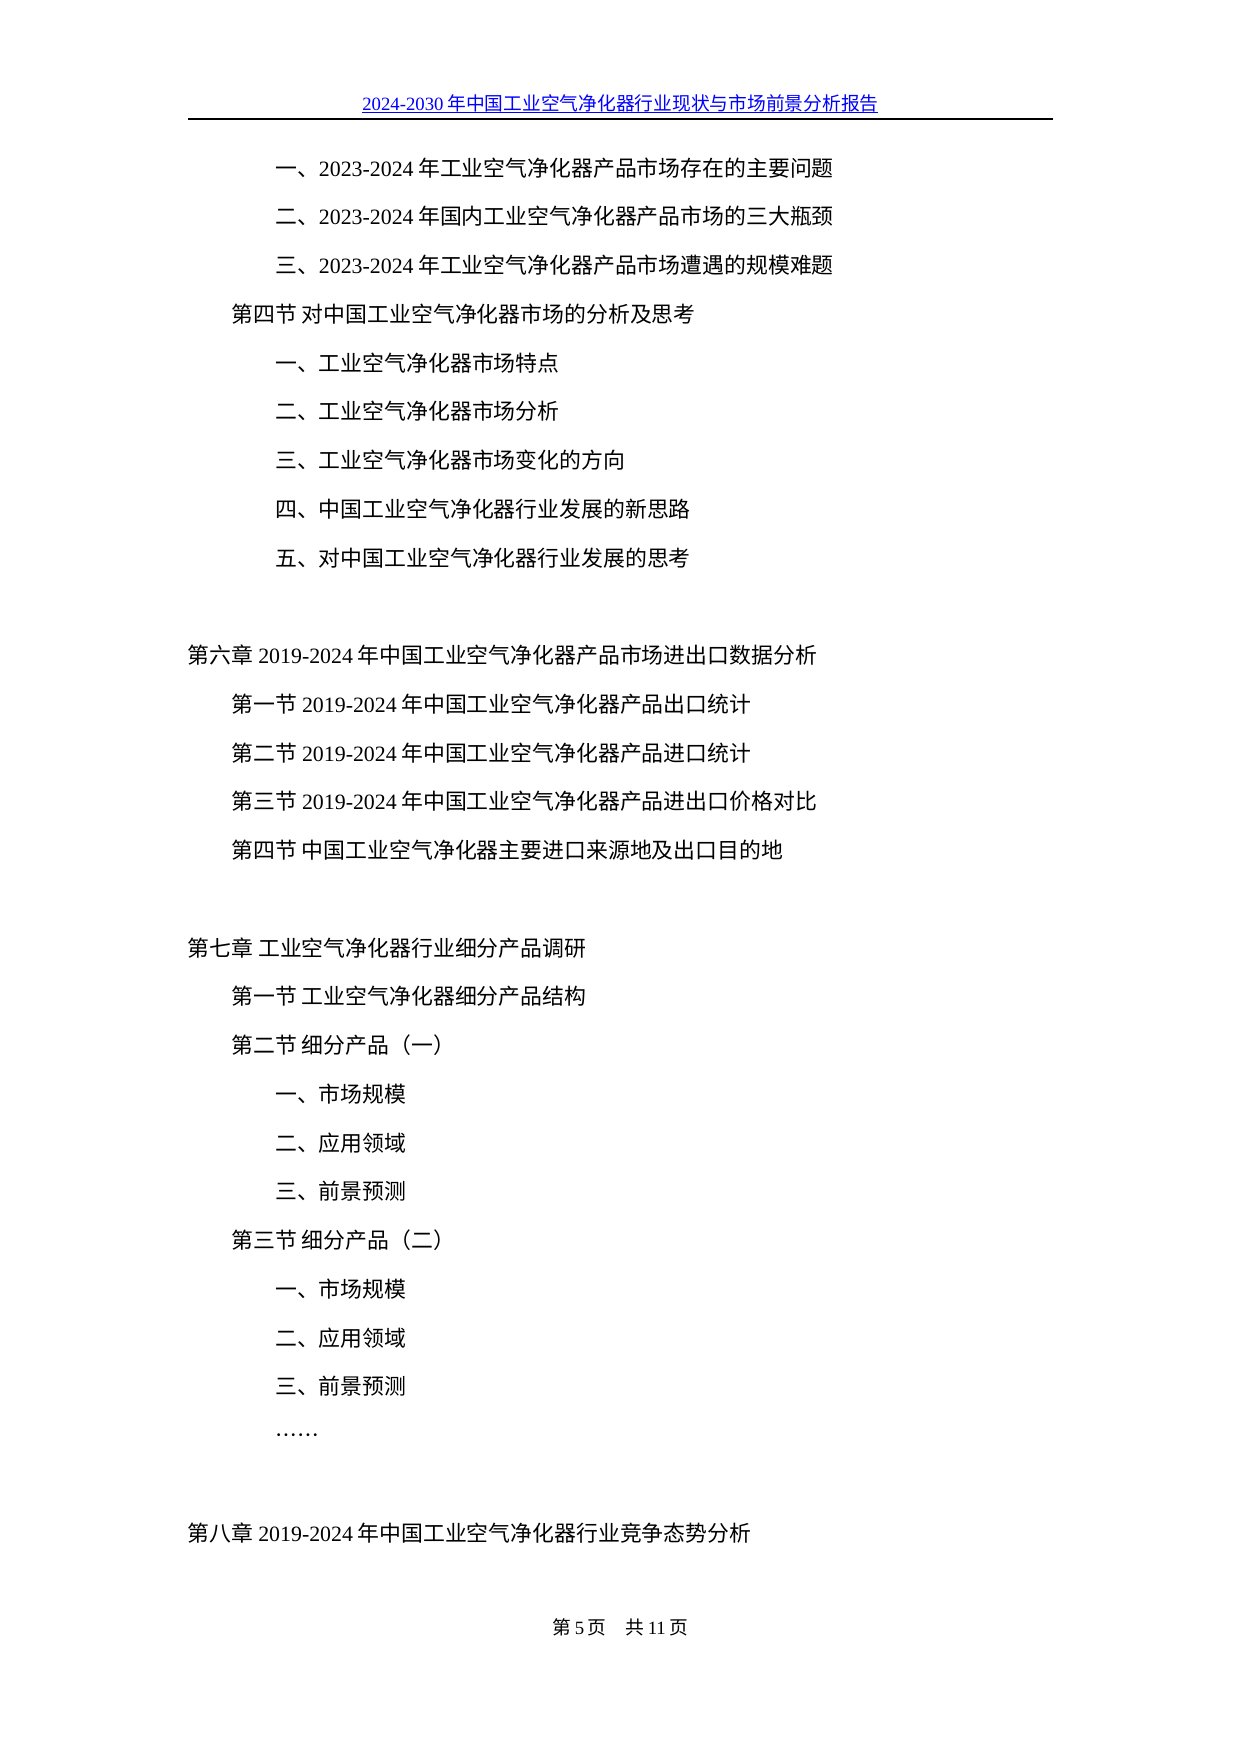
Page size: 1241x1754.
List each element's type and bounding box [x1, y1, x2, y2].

text [187, 150, 1053, 1548]
